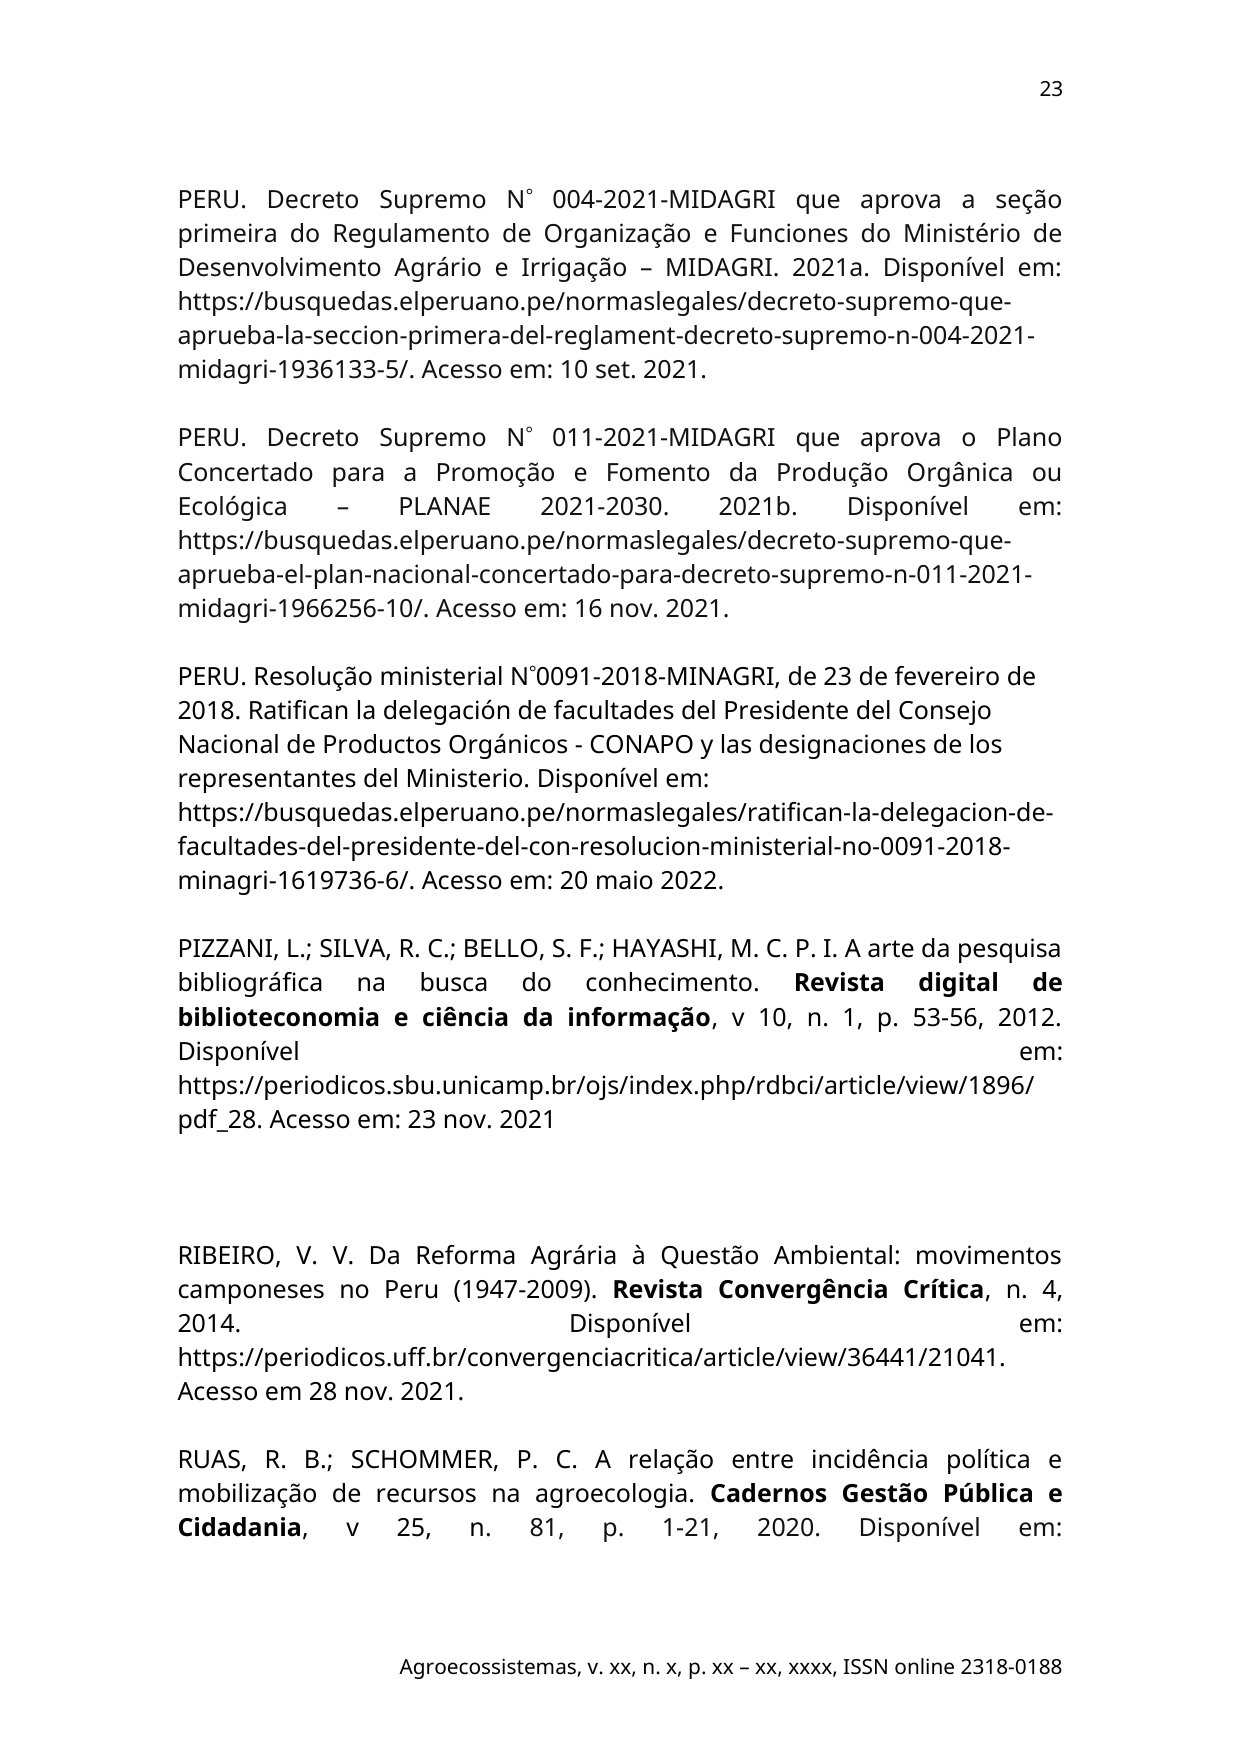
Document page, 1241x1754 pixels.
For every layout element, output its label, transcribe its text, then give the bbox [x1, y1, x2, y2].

text RIBEIRO, V. V. Da Reforma Agrária à Questão Ambiental: movimentos camponeses no Peru (1947-2009). Revista Convergência Crítica, n. 4, 2014. Disponível em: https://periodicos.uff.br/convergenciacritica/article/view/36441/21041. Acesso em 28 nov. 2021. [177, 1238, 1063, 1408]
text PERU. Resolução ministerial N0091-2018-MINAGRI, de 23 de fevereiro de 2018. Ratifican la delegación de facultades del Presidente del Consejo Nacional de Productos Orgánicos - CONAPO y las designaciones de los representantes del Ministerio. Disponível em: https://busquedas.elperuano.pe/normaslegales/ratifican-la-delegacion-de-facultades-del-presidente-del-con-resolucion-ministerial-no-0091-2018-minagri-1619736-6/. Acesso em: 20 maio 2022. [177, 658, 1063, 897]
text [177, 1442, 1063, 1544]
text PIZZANI, L.; SILVA, R. C.; BELLO, S. F.; HAYASHI, M. C. P. I. A arte da pesquisa bibliográfica na busca do conhecimento. Revista digital de biblioteconomia e ciência da informação, v 10, n. 1, p. 53-56, 2012. Disponível em: https://periodicos.sbu.unicamp.br/ojs/index.php/rdbci/article/view/1896/pdf_28. Acesso em: 23 nov. 2021 [177, 931, 1063, 1135]
text PERU. Decreto Supremo N 011-2021-MIDAGRI que aprova o Plano Concertado para a Promoção e Fomento da Produção Orgânica ou Ecológica – PLANAE 2021-2030. 2021b. Disponível em: https://busquedas.elperuano.pe/normaslegales/decreto-supremo-que-aprueba-el-plan-nacional-concertado-para-decreto-supremo-n-011-2021-midagri-1966256-10/. Acesso em: 16 nov. 2021. [177, 420, 1063, 624]
text PERU. Decreto Supremo N 004-2021-MIDAGRI que aprova a seção primeira do Regulamento de Organização e Funciones do Ministério de Desenvolvimento Agrário e Irrigação – MIDAGRI. 2021a. Disponível em: https://busquedas.elperuano.pe/normaslegales/decreto-supremo-que-aprueba-la-seccion-primera-del-reglament-decreto-supremo-n-004-2021-midagri-1936133-5/. Acesso em: 10 set. 2021. [177, 182, 1063, 386]
